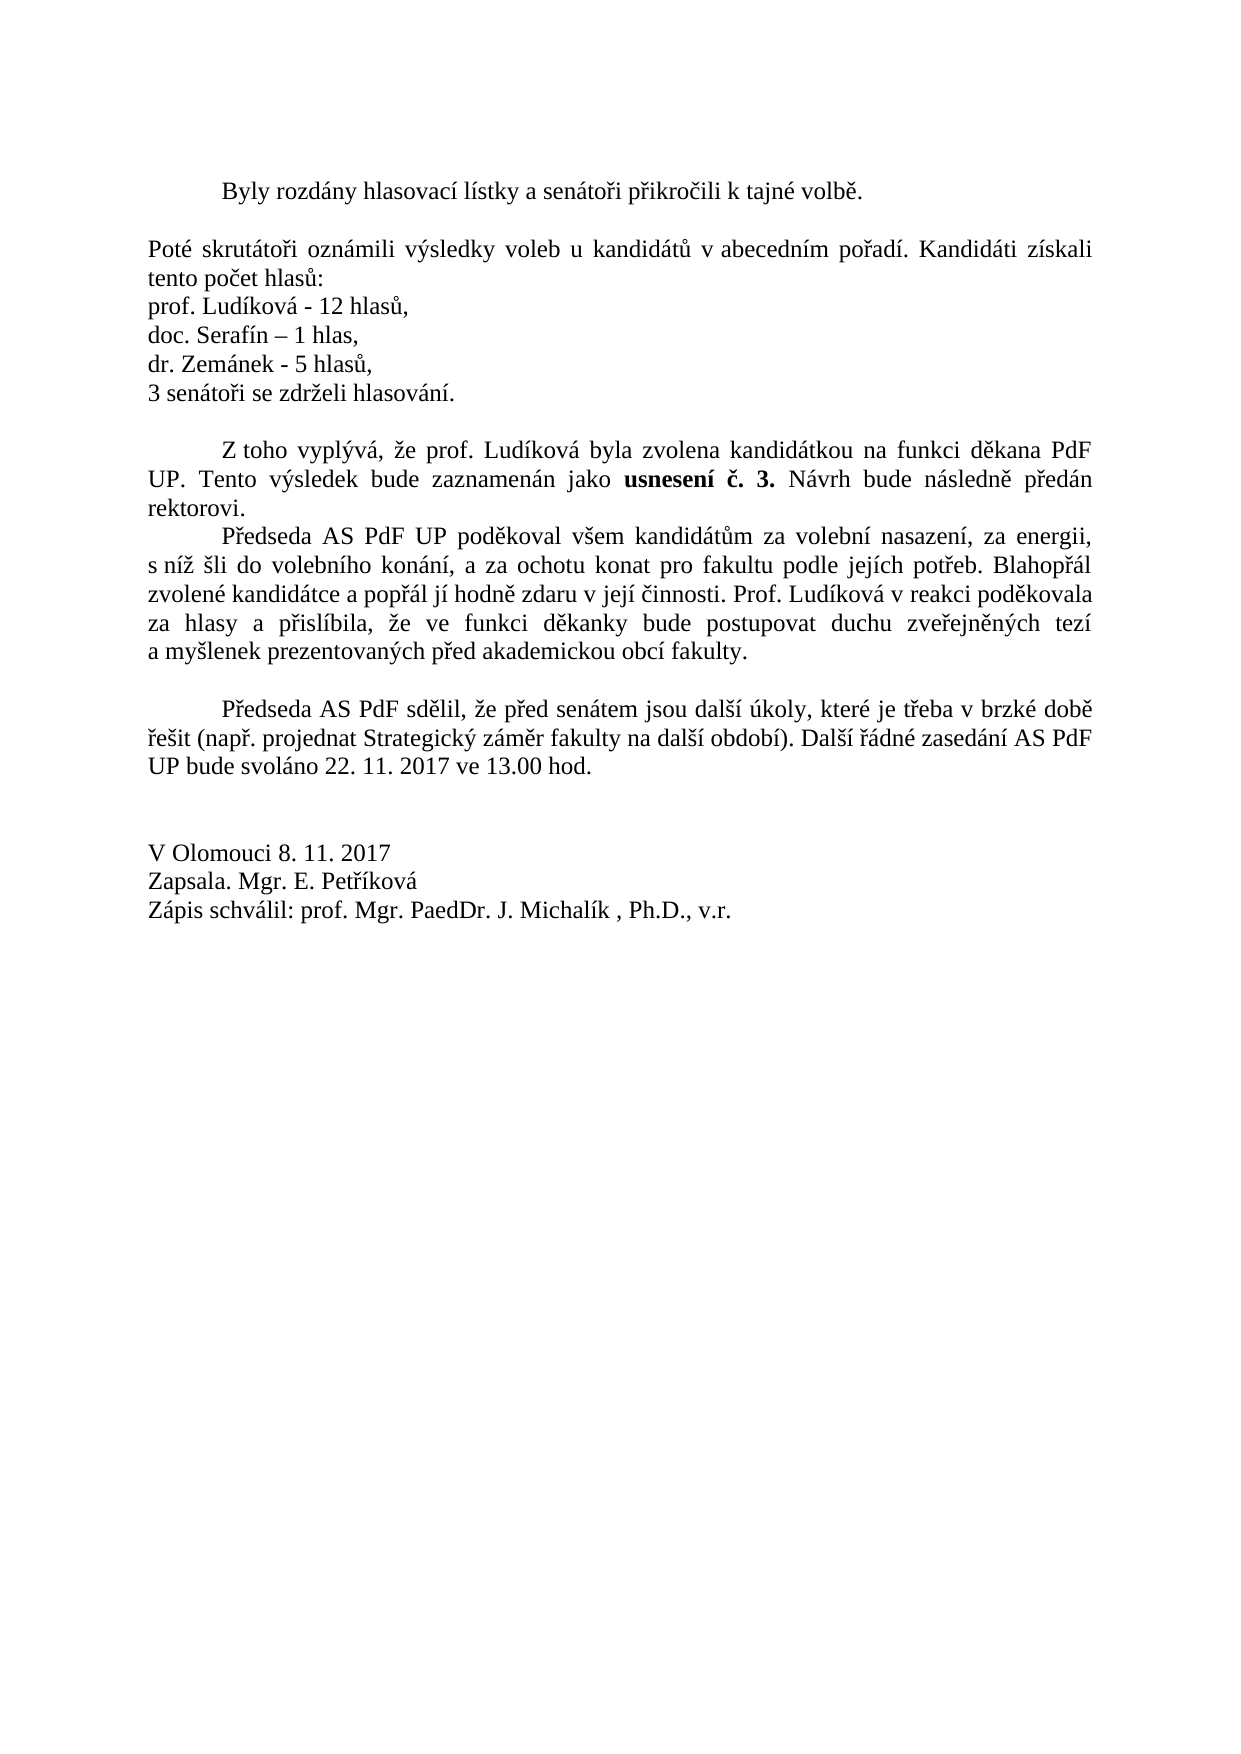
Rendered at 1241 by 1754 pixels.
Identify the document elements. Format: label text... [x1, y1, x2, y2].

text Poté skrutátoři oznámili výsledky voleb u kandidátů v abecedním pořadí. Kandidáti získali tento počet hlasů: [148, 234, 1093, 291]
text doc. Serafín – 1 hlas, [148, 320, 1093, 349]
text Zapsala. Mgr. E. Petříková [148, 866, 1093, 895]
text Byly rozdány hlasovací lístky a senátoři přikročili k tajné volbě. [148, 176, 1093, 205]
text 3 senátoři se zdrželi hlasování. [148, 378, 1093, 406]
text Předseda AS PdF UP poděkoval všem kandidátům za volební nasazení, za energii, s níž šli do volebního konání, a za ochotu konat pro fakultu podle jejích potřeb. Blahopřál zvolené kandidátce a popřál jí hodně zdaru v její činnosti. Prof. Ludíková v reakci poděkovala za hlasy a přislíbila, že ve funkci děkanky bude postupovat duchu zveřejněných tezí a myšlenek prezentovaných před akademickou obcí fakulty. [148, 521, 1093, 665]
text V Olomouci 8. 11. 2017 [148, 838, 1093, 866]
text Předseda AS PdF sdělil, že před senátem jsou další úkoly, které je třeba v brzké době řešit (např. projednat Strategický záměr fakulty na další období). Další řádné zasedání AS PdF UP bude svoláno 22. 11. 2017 ve 13.00 hod. [148, 694, 1093, 780]
text Z toho vyplývá, že prof. Ludíková byla zvolena kandidátkou na funkci děkana PdF UP. Tento výsledek bude zaznamenán jako usnesení č. 3. Návrh bude následně předán rektorovi. [148, 435, 1093, 521]
text Zápis schválil: prof. Mgr. PaedDr. J. Michalík , Ph.D., v.r. [148, 895, 1093, 924]
text prof. Ludíková - 12 hlasů, [148, 291, 1093, 320]
text dr. Zemánek - 5 hlasů, [148, 349, 1093, 378]
